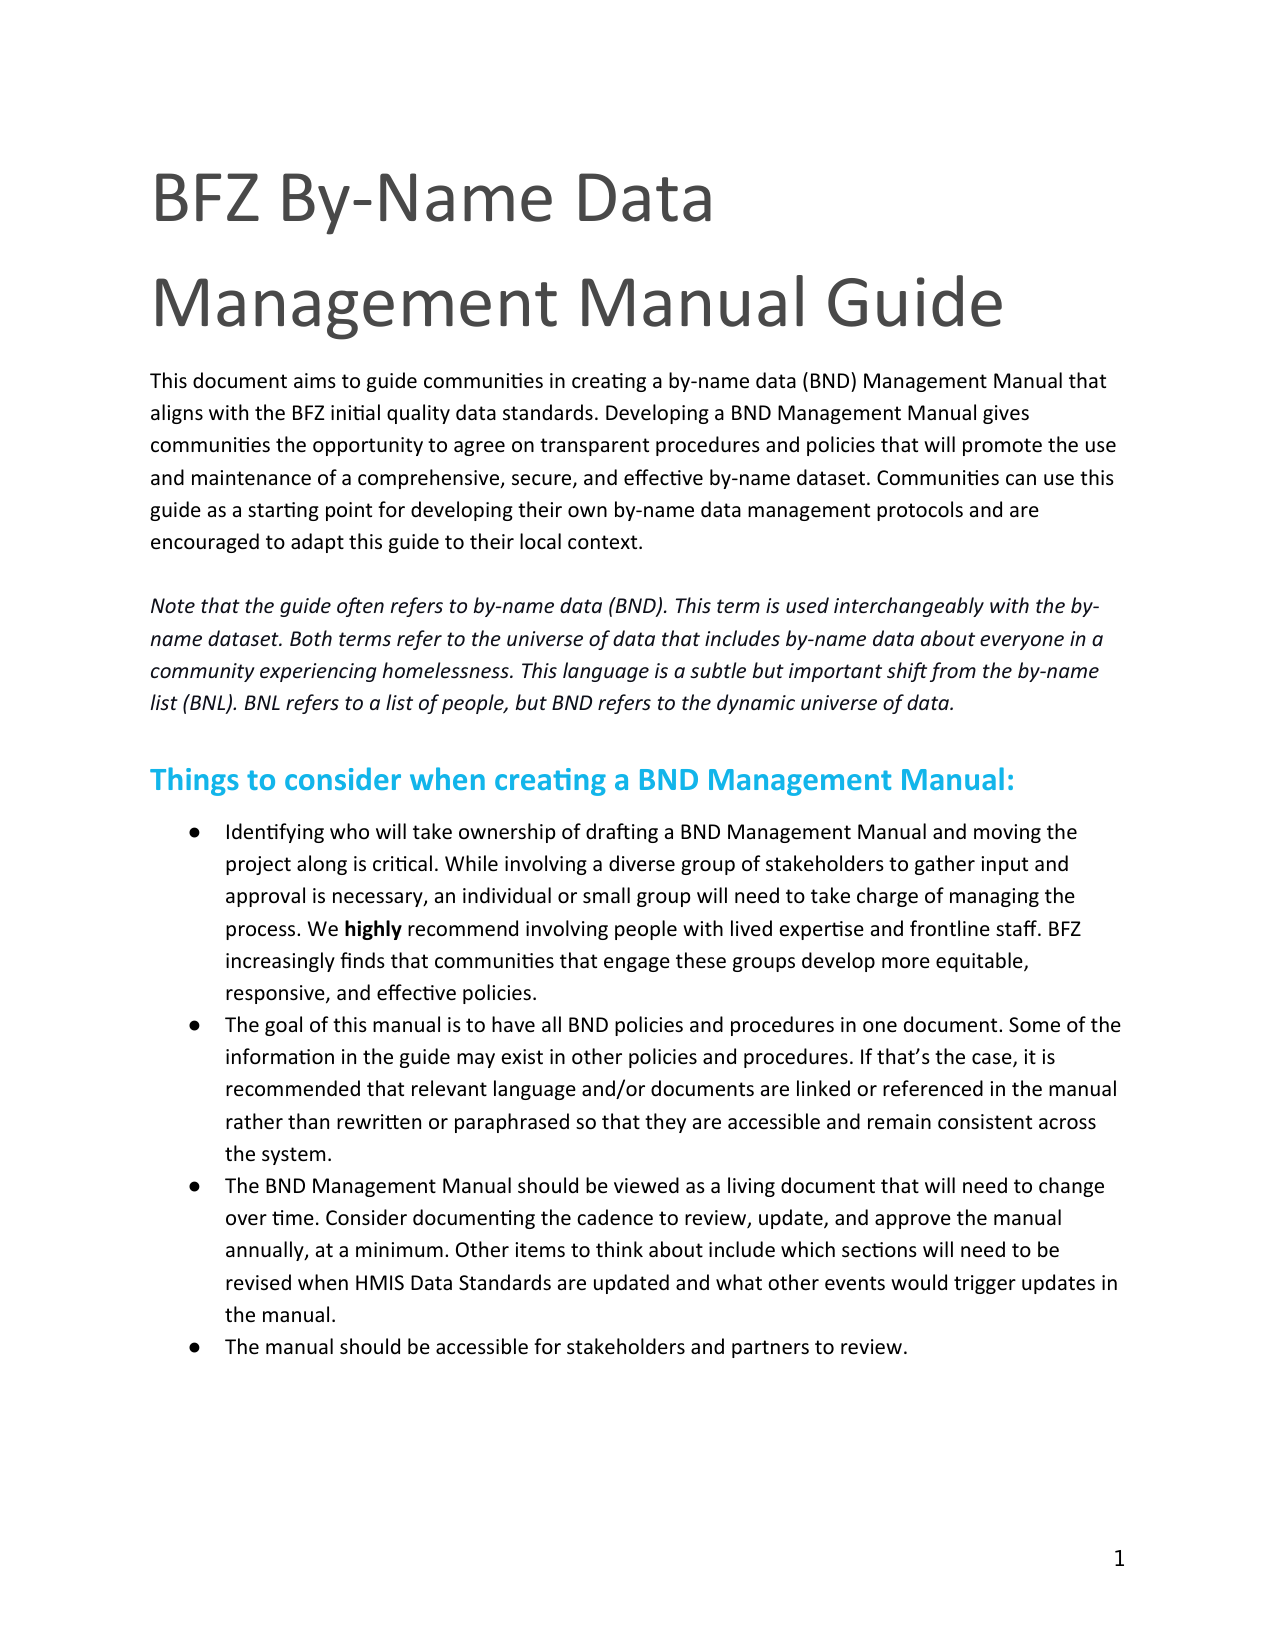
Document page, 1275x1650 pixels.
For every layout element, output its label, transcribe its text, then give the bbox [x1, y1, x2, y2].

list The BND Management Manual should be viewed as a living document that will need to change over time. Consider documenting the cadence to review, update, and approve the manual annually, at a minimum. Other items to think about include which sections will need to be revised when HMIS Data Standards are updated and what other events would trigger updates in the manual. [187, 1172, 1125, 1328]
list Identifying who will take ownership of drafting a BND Management Manual and moving the project along is critical. While involving a diverse group of stakeholders to gather input and approval is necessary, an individual or small group will need to take charge of managing the process. We highly recommend involving people with lived expertise and frontline staff. BFZ increasingly finds that communities that engage these groups develop more equitable, responsive, and effective policies. [187, 817, 1125, 1006]
subtitle Things to consider when creating a BND Management Manual: [150, 758, 1125, 799]
text This document aims to guide communities in creating a by-name data (BND) Management Manual that aligns with the BFZ initial quality data standards. Developing a BND Management Manual gives communities the opportunity to agree on transparent procedures and policies that will promote the use and maintenance of a comprehensive, secure, and effective by-name dataset. Communities can use this guide as a starting point for developing their own by-name data management protocols and are encouraged to adapt this guide to their local context. [150, 367, 1125, 556]
list The manual should be accessible for stakeholders and partners to review. [187, 1332, 1125, 1361]
list The goal of this manual is to have all BND policies and procedures in one document. Some of the information in the guide may exist in other policies and procedures. If that’s the case, it is recommended that relevant language and/or documents are linked or referenced in the manual rather than rewritten or paraphrased so that they are accessible and remain consistent across the system. [187, 1011, 1125, 1167]
text Note that the guide often refers to by-name data (BND). This term is used interchangeably with the by-name dataset. Both terms refer to the universe of data that includes by-name data about everyone in a community experiencing homelessness. This language is a subtle but important shift from the by-name list (BNL). BNL refers to a list of people, but BND refers to the dynamic universe of data. [150, 592, 1125, 717]
title BFZ By-Name Data Management Manual Guide [150, 150, 1125, 347]
